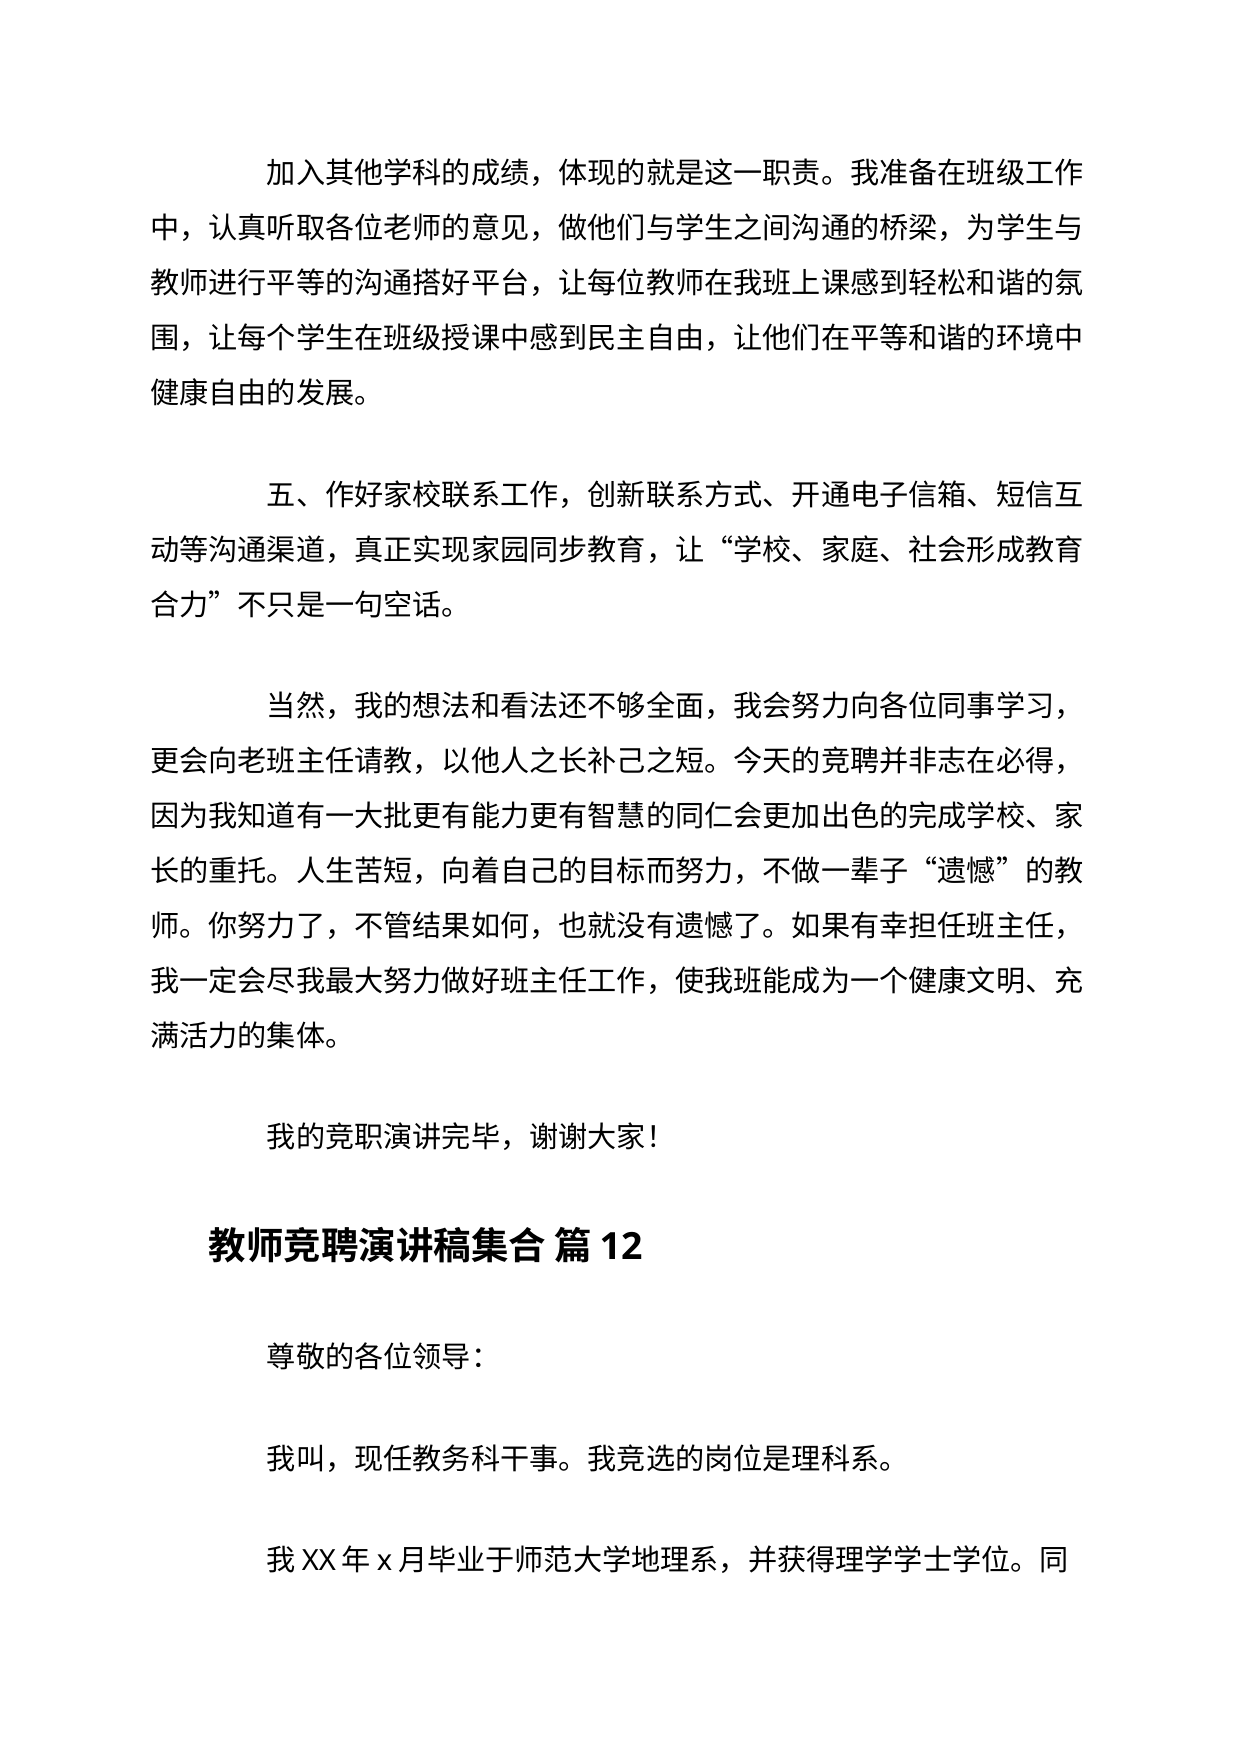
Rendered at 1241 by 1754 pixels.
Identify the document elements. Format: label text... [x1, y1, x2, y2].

text 加入其他学科的成绩，体现的就是这一职责。我准备在班级工作中，认真听取各位老师的意见，做他们与学生之间沟通的桥梁，为学生与教师进行平等的沟通搭好平台，让每位教师在我班上课感到轻松和谐的氛围，让每个学生在班级授课中感到民主自由，让他们在平等和谐的环境中健康自由的发展。 [150, 150, 1090, 412]
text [150, 1537, 1090, 1579]
text 我的竞职演讲完毕，谢谢大家！ [150, 1114, 1090, 1156]
text 当然，我的想法和看法还不够全面，我会努力向各位同事学习，更会向老班主任请教，以他人之长补己之短。今天的竞聘并非志在必得，因为我知道有一大批更有能力更有智慧的同仁会更加出色的完成学校、家长的重托。人生苦短，向着自己的目标而努力，不做一辈子“遗憾”的教师。你努力了，不管结果如何，也就没有遗憾了。如果有幸担任班主任，我一定会尽我最大努力做好班主任工作，使我班能成为一个健康文明、充满活力的集体。 [150, 683, 1090, 1054]
text 我叫，现任教务科干事。我竞选的岗位是理科系。 [150, 1435, 1090, 1477]
text 教师竞聘演讲稿集合 篇12 [150, 1216, 1090, 1270]
text 尊敬的各位领导： [150, 1333, 1090, 1376]
text 五、作好家校联系工作，创新联系方式、开通电子信箱、短信互动等沟通渠道，真正实现家园同步教育，让“学校、家庭、社会形成教育合力”不只是一句空话。 [150, 471, 1090, 623]
